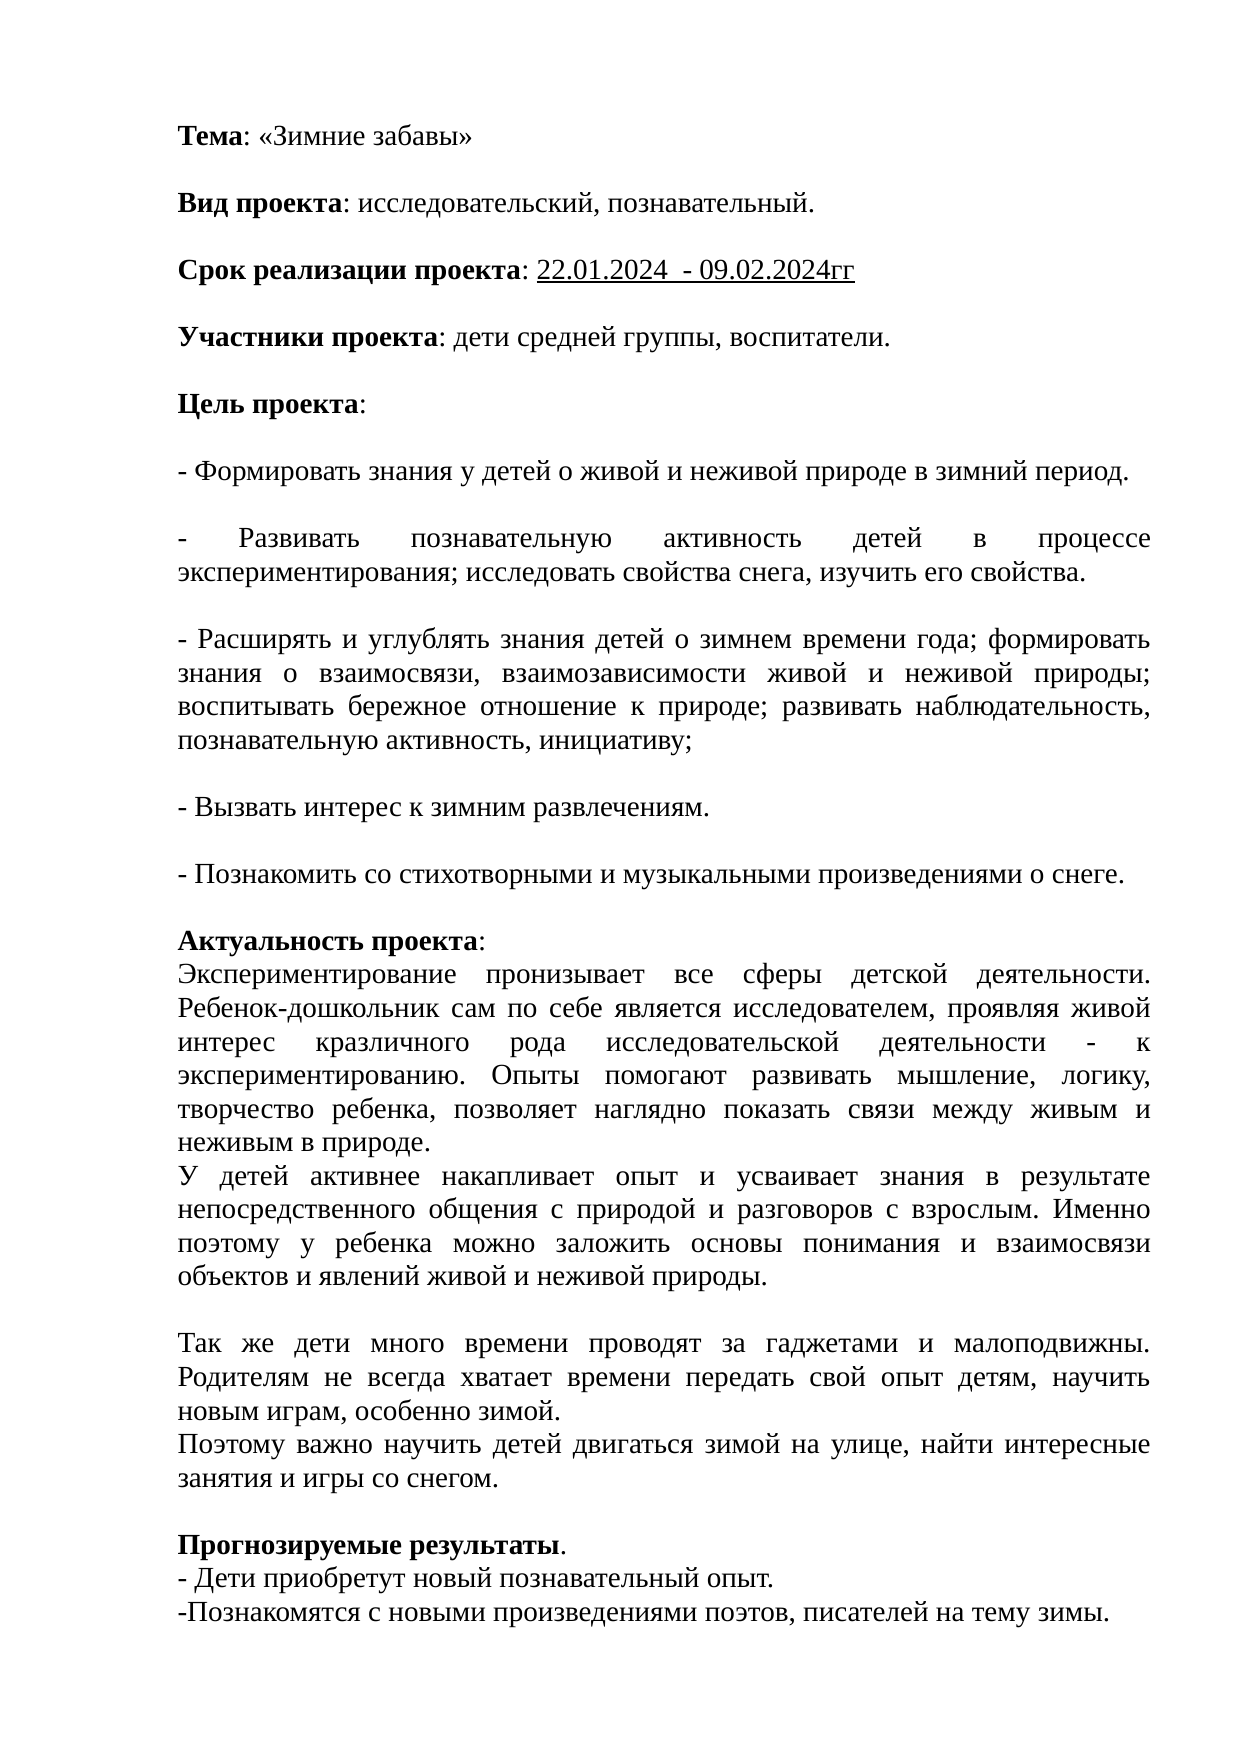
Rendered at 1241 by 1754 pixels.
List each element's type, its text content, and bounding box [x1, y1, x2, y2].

text Участники проекта: дети средней группы, воспитатели. [177, 319, 1152, 353]
text - Вызвать интерес к зимним развлечениям. [177, 789, 1152, 822]
text - Расширять и углублять знания детей о зимнем времени года; формировать знания о взаимосвязи, взаимозависимости живой и неживой природы; воспитывать бережное отношение к природе; развивать наблюдательность, познавательную активность, инициативу; [177, 621, 1152, 755]
text - Познакомить со стихотворными и музыкальными произведениями о снеге. [177, 856, 1152, 889]
text Поэтому важно научить детей двигаться зимой на улице, найти интересные занятия и игры со снегом. [177, 1426, 1152, 1493]
text -Познакомятся с новыми произведениями поэтов, писателей на тему зимы. [177, 1594, 1152, 1627]
text - Формировать знания у детей о живой и неживой природе в зимний период. [177, 453, 1152, 487]
text Цель проекта: [177, 386, 1152, 420]
text Прогнозируемые результаты. [177, 1527, 1152, 1560]
text Так же дети много времени проводят за гаджетами и малоподвижны. Родителям не всегда хватает времени передать свой опыт детям, научить новым играм, особенно зимой. [177, 1326, 1152, 1426]
text Вид проекта: исследовательский, познавательный. [177, 185, 1152, 219]
text Актуальность проекта: [177, 923, 1152, 957]
text Тема: «Зимние забавы» [177, 118, 1152, 152]
text У детей активнее накапливает опыт и усваивает знания в результате непосредственного общения с природой и разговоров с взрослым. Именно поэтому у ребенка можно заложить основы понимания и взаимосвязи объектов и явлений живой и неживой природы. [177, 1158, 1152, 1292]
text Экспериментирование пронизывает все сферы детской деятельности. Ребенок-дошкольник сам по себе является исследователем, проявляя живой интерес кразличного рода исследовательской деятельности - к экспериментированию. Опыты помогают развивать мышление, логику, творчество ребенка, позволяет наглядно показать связи между живым и неживым в природе. [177, 957, 1152, 1158]
text - Дети приобретут новый познавательный опыт. [177, 1560, 1152, 1594]
text Срок реализации проекта: 22.01.2024 - 09.02.2024гг [177, 252, 1152, 286]
text - Развивать познавательную активность детей в процессе экспериментирования; исследовать свойства снега, изучить его свойства. [177, 521, 1152, 588]
